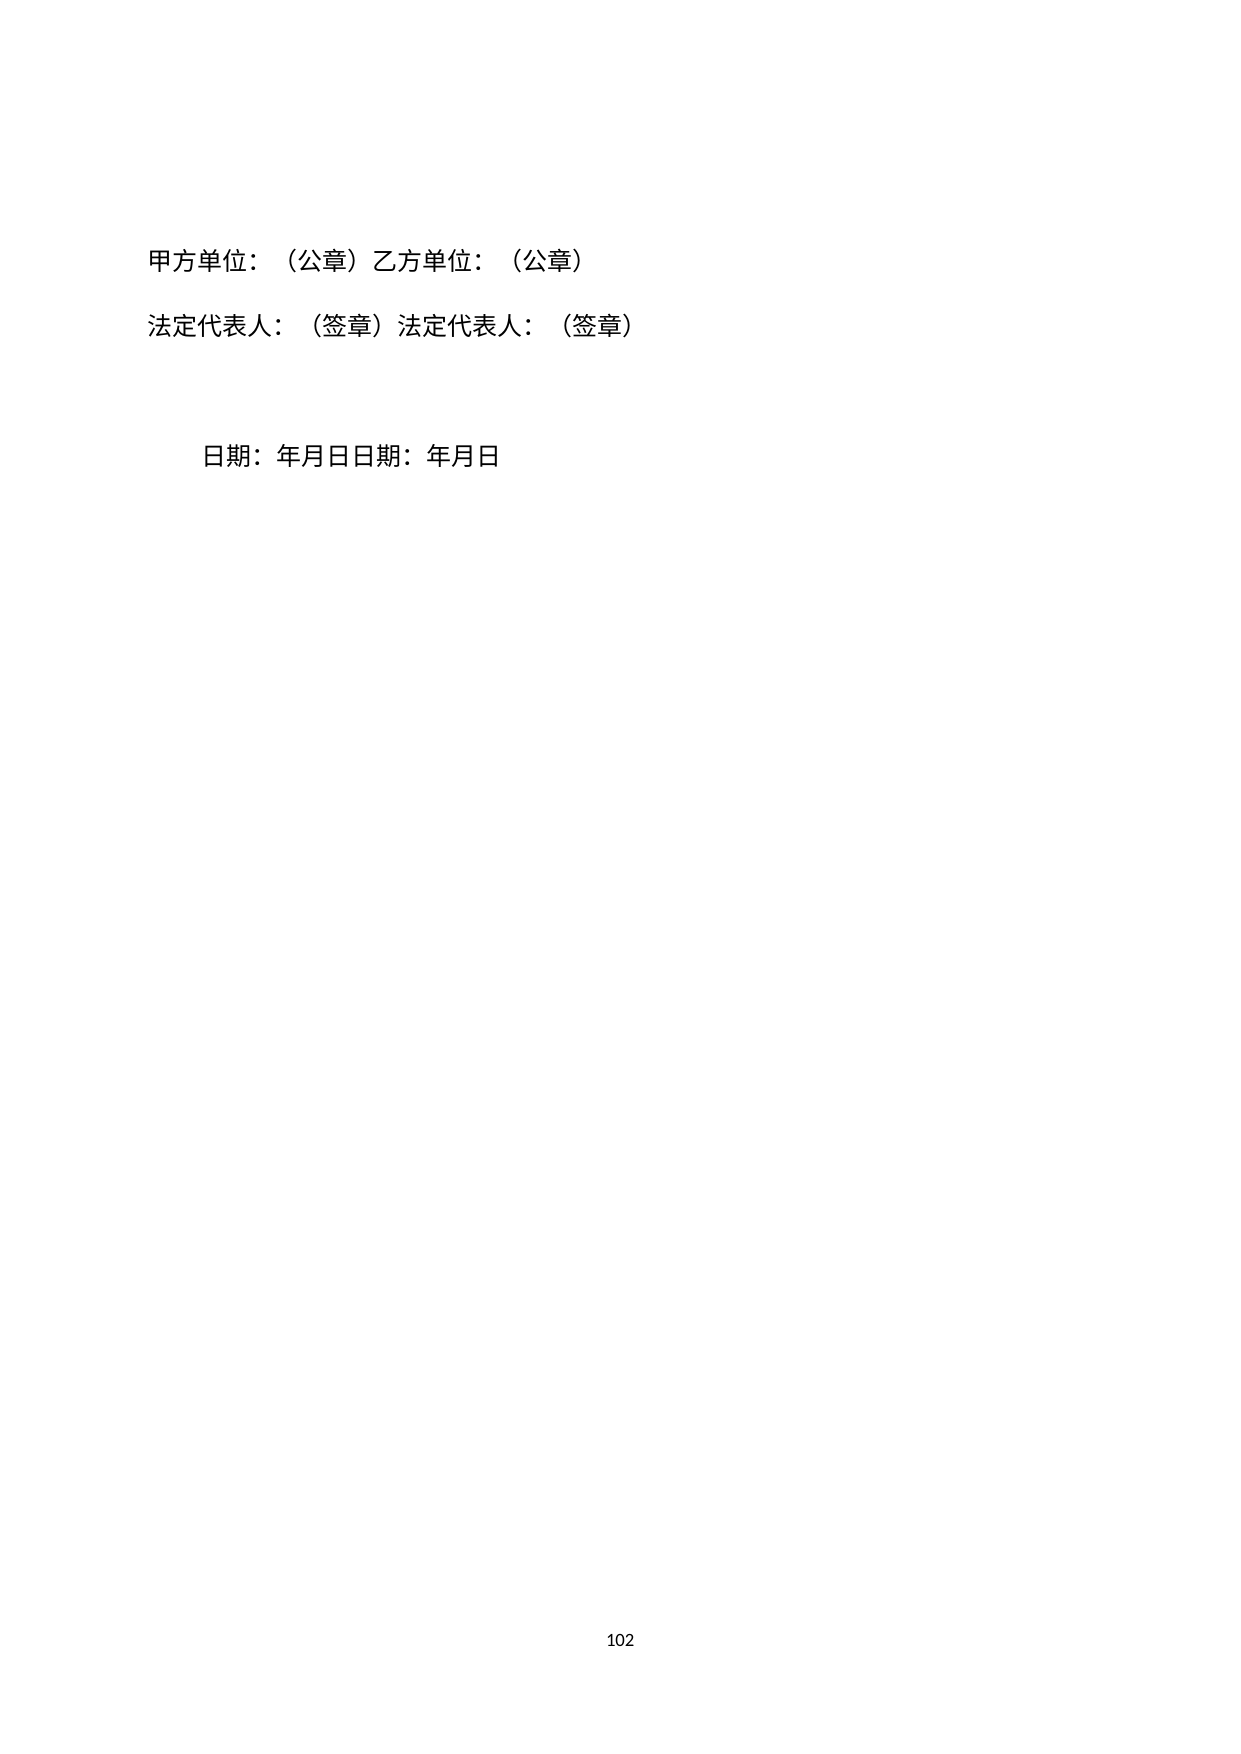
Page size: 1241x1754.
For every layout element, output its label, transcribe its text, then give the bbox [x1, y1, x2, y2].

text 日期：年月日日期：年月日 [148, 422, 1092, 487]
text 法定代表人：（签章）法定代表人：（签章） [148, 292, 1092, 357]
text 甲方单位：（公章）乙方单位：（公章） [148, 227, 1092, 292]
